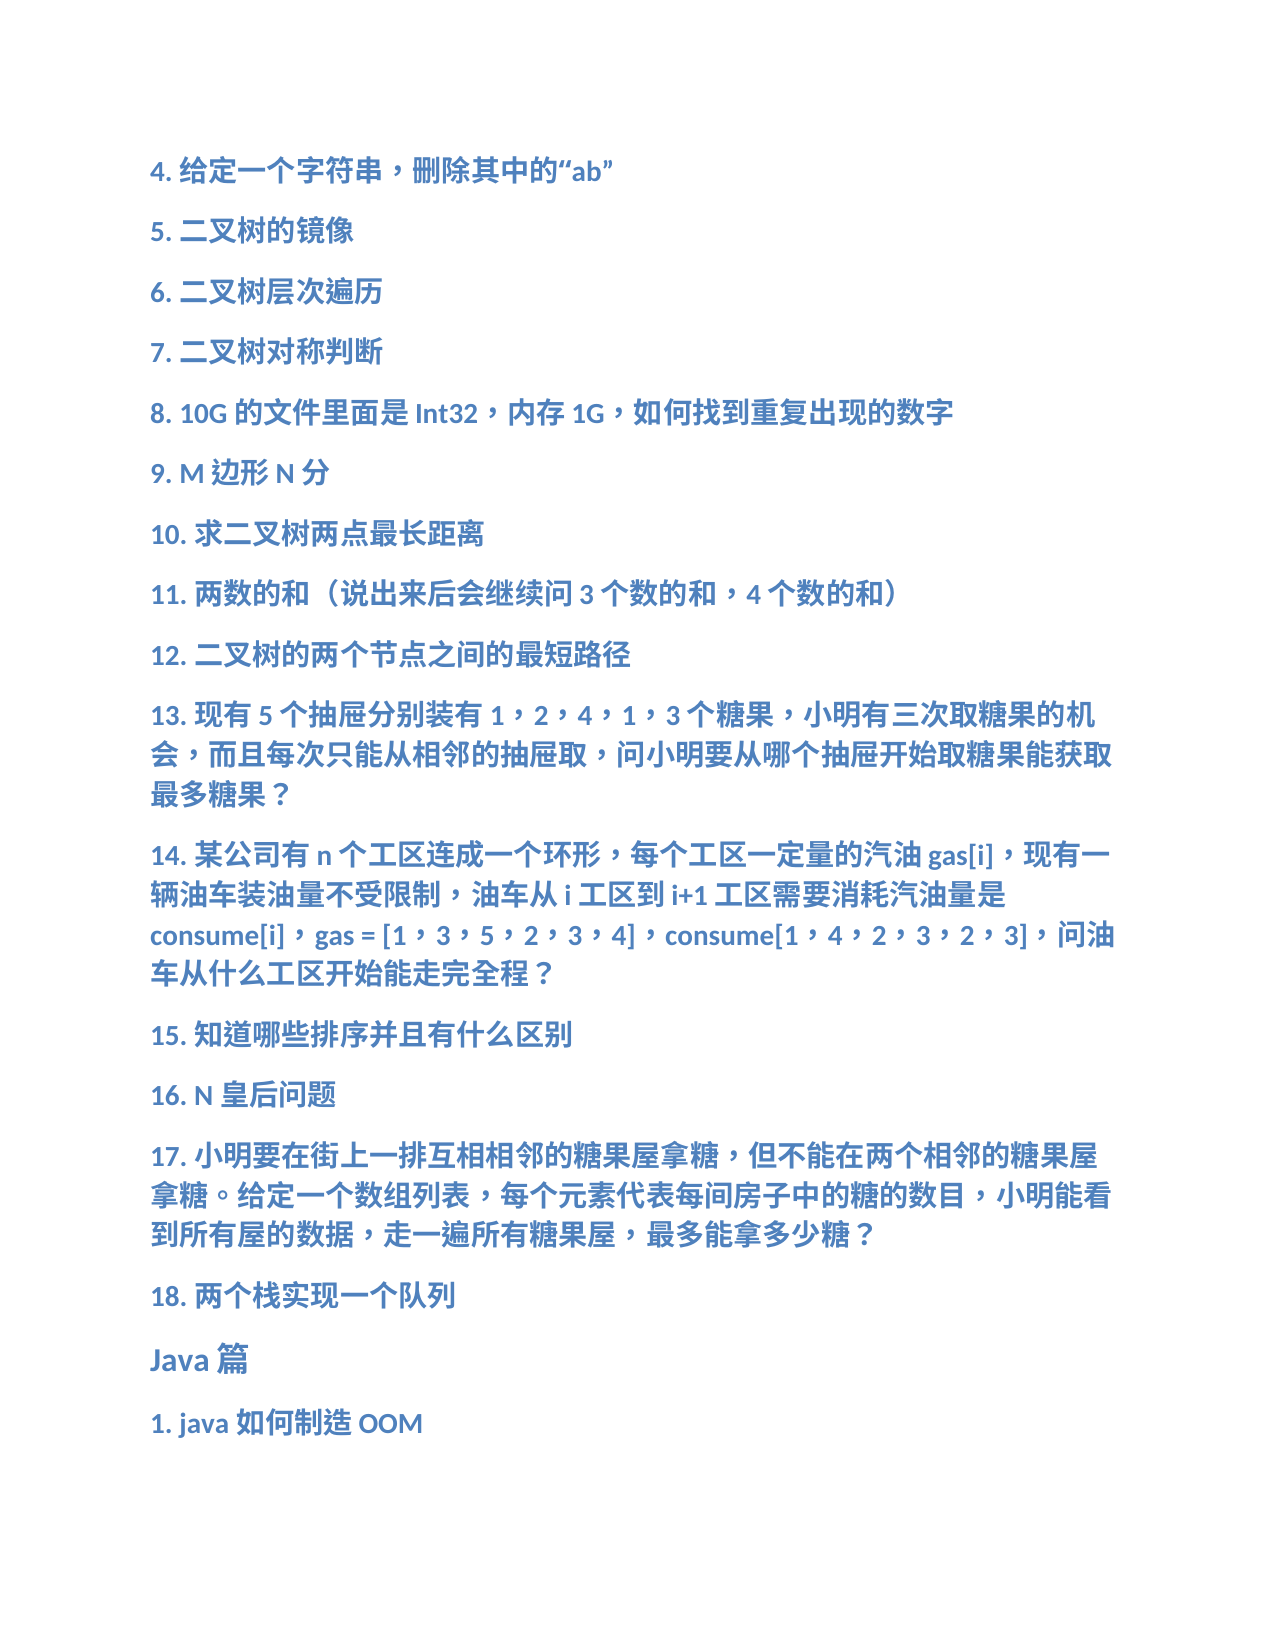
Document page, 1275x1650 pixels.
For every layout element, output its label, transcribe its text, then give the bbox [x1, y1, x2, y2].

subtitle 6. 二叉树层次遍历 [150, 271, 1125, 311]
subtitle 17. 小明要在街上一排互相相邻的糖果屋拿糖，但不能在两个相邻的糖果屋拿糖。给定一个数组列表，每个元素代表每间房子中的糖的数目，小明能看到所有屋的数据，走一遍所有糖果屋，最多能拿多少糖？ [150, 1135, 1125, 1254]
subtitle 7. 二叉树对称判断 [150, 332, 1125, 371]
subtitle 1. java 如何制造OOM [150, 1402, 1125, 1442]
subtitle 4. 给定一个字符串，删除其中的“ab” [150, 150, 1125, 190]
subtitle 9. M 边形N 分 [150, 453, 1125, 492]
subtitle 16. N 皇后问题 [150, 1075, 1125, 1114]
subtitle 12. 二叉树的两个节点之间的最短路径 [150, 634, 1125, 674]
subtitle 8. 10G 的文件里面是Int32，内存1G，如何找到重复出现的数字 [150, 392, 1125, 432]
subtitle 5. 二叉树的镜像 [150, 211, 1125, 250]
subtitle 18. 两个栈实现一个队列 [150, 1275, 1125, 1315]
subtitle 13. 现有5 个抽屉分别装有1，2，4，1，3 个糖果，小明有三次取糖果的机会，而且每次只能从相邻的抽屉取，问小明要从哪个抽屉开始取糖果能获取最多糖果？ [150, 695, 1125, 814]
subtitle 11. 两数的和（说出来后会继续问3 个数的和，4 个数的和） [150, 574, 1125, 613]
subtitle Java篇 [150, 1336, 1125, 1381]
subtitle 15. 知道哪些排序并且有什么区别 [150, 1014, 1125, 1054]
subtitle 10. 求二叉树两点最长距离 [150, 513, 1125, 553]
subtitle 14. 某公司有n 个工区连成一个环形，每个工区一定量的汽油gas[i]，现有一辆油车装油量不受限制，油车从i 工区到i+1 工区需要消耗汽油量是consume[i]，gas = [1，3，5，2，3，4]，consume[1，4，2，3，2，3]，问油车从什么工区开始能走完全程？ [150, 834, 1125, 993]
